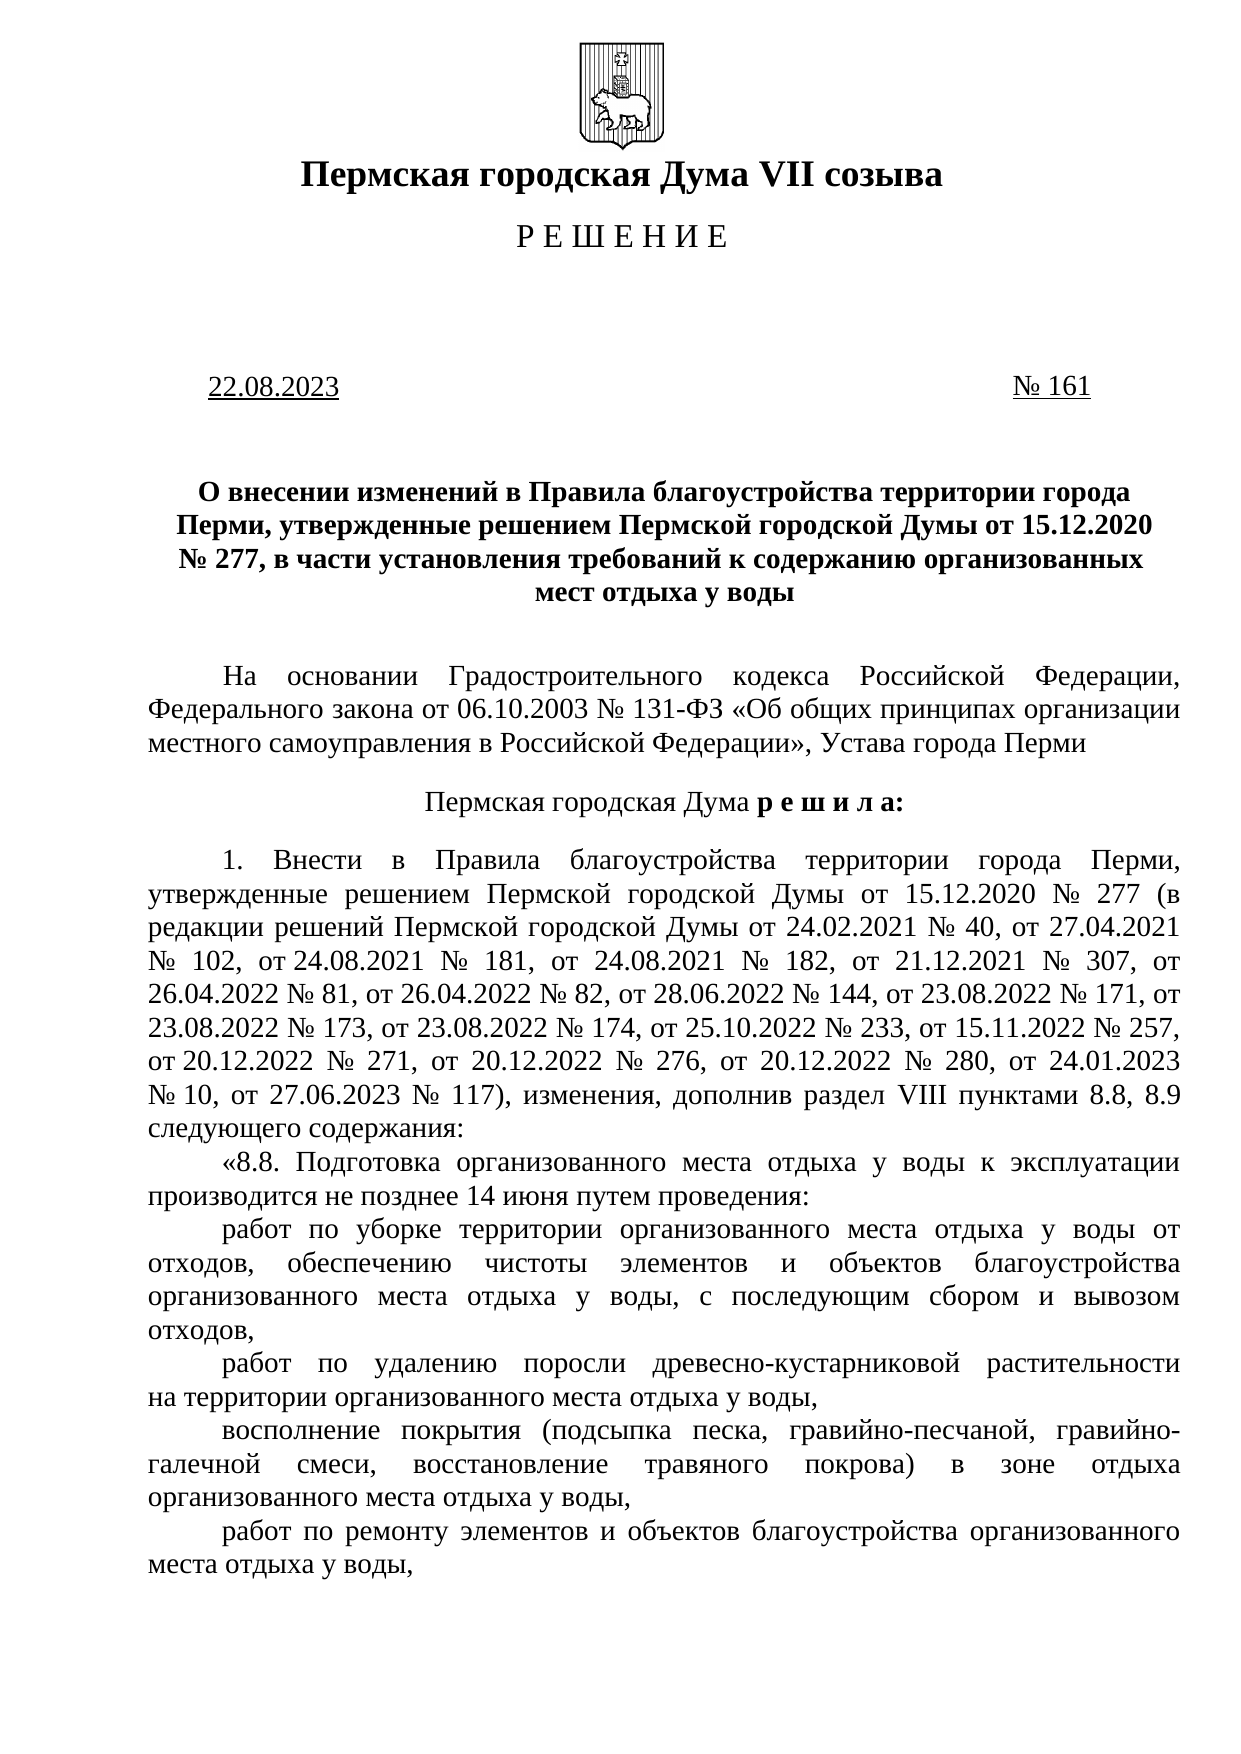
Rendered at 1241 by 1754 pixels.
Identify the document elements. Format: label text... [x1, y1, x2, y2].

text восполнение покрытия (подсыпка песка, гравийно-песчаной, гравийно-галечной смеси, восстановление травяного покрова) в зоне отдыха организованного места отдыха у воды, [148, 1412, 1181, 1513]
text работ по ремонту элементов и объектов благоустройства организованного места отдыха у воды, [148, 1513, 1181, 1580]
text работ по уборке территории организованного места отдыха у воды от отходов, обеспечению чистоты элементов и объектов благоустройства организованного места отдыха у воды, с последующим сбором и вывозом отходов, [148, 1211, 1181, 1345]
text работ по удалению поросли древесно-кустарниковой растительности на территории организованного места отдыха у воды, [148, 1345, 1181, 1412]
text 1. Внести в Правила благоустройства территории города Перми, утвержденные решением Пермской городской Думы от 15.12.2020 № 277 (в редакции решений Пермской городской Думы от 24.02.2021 № 40, от 27.04.2021 № 102, от 24.08.2021 № 181, от 24.08.2021 № 182, от 21.12.2021 № 307, от 26.04.2022 № 81, от 26.04.2022 № 82, от 28.06.2022 № 144, от 23.08.2022 № 171, от 23.08.2022 № 173, от 23.08.2022 № 174, от 25.10.2022 № 233, от 15.11.2022 № 257, от 20.12.2022 № 271, от 20.12.2022 № 276, от 20.12.2022 № 280, от 24.01.2023 № 10, от 27.06.2023 № 117), изменения, дополнив раздел VIII пунктами 8.8, 8.9 следующего содержания: [148, 842, 1181, 1144]
text На основании Градостроительного кодекса Российской Федерации, Федерального закона от 06.10.2003 № 131-ФЗ «Об общих принципах организации местного самоуправления в Российской Федерации», Устава города Перми [148, 658, 1181, 759]
text О внесении изменений в Правила благоустройства территории города Перми, утвержденные решением Пермской городской Думы от 15.12.2020 № 277, в части установления требований к содержанию организованных мест отдыха у воды [148, 474, 1181, 608]
text Пермская городская Дума р е ш и л а: [148, 784, 1181, 817]
text «8.8. Подготовка организованного места отдыха у воды к эксплуатации производится не позднее 14 июня путем проведения: [148, 1144, 1181, 1211]
